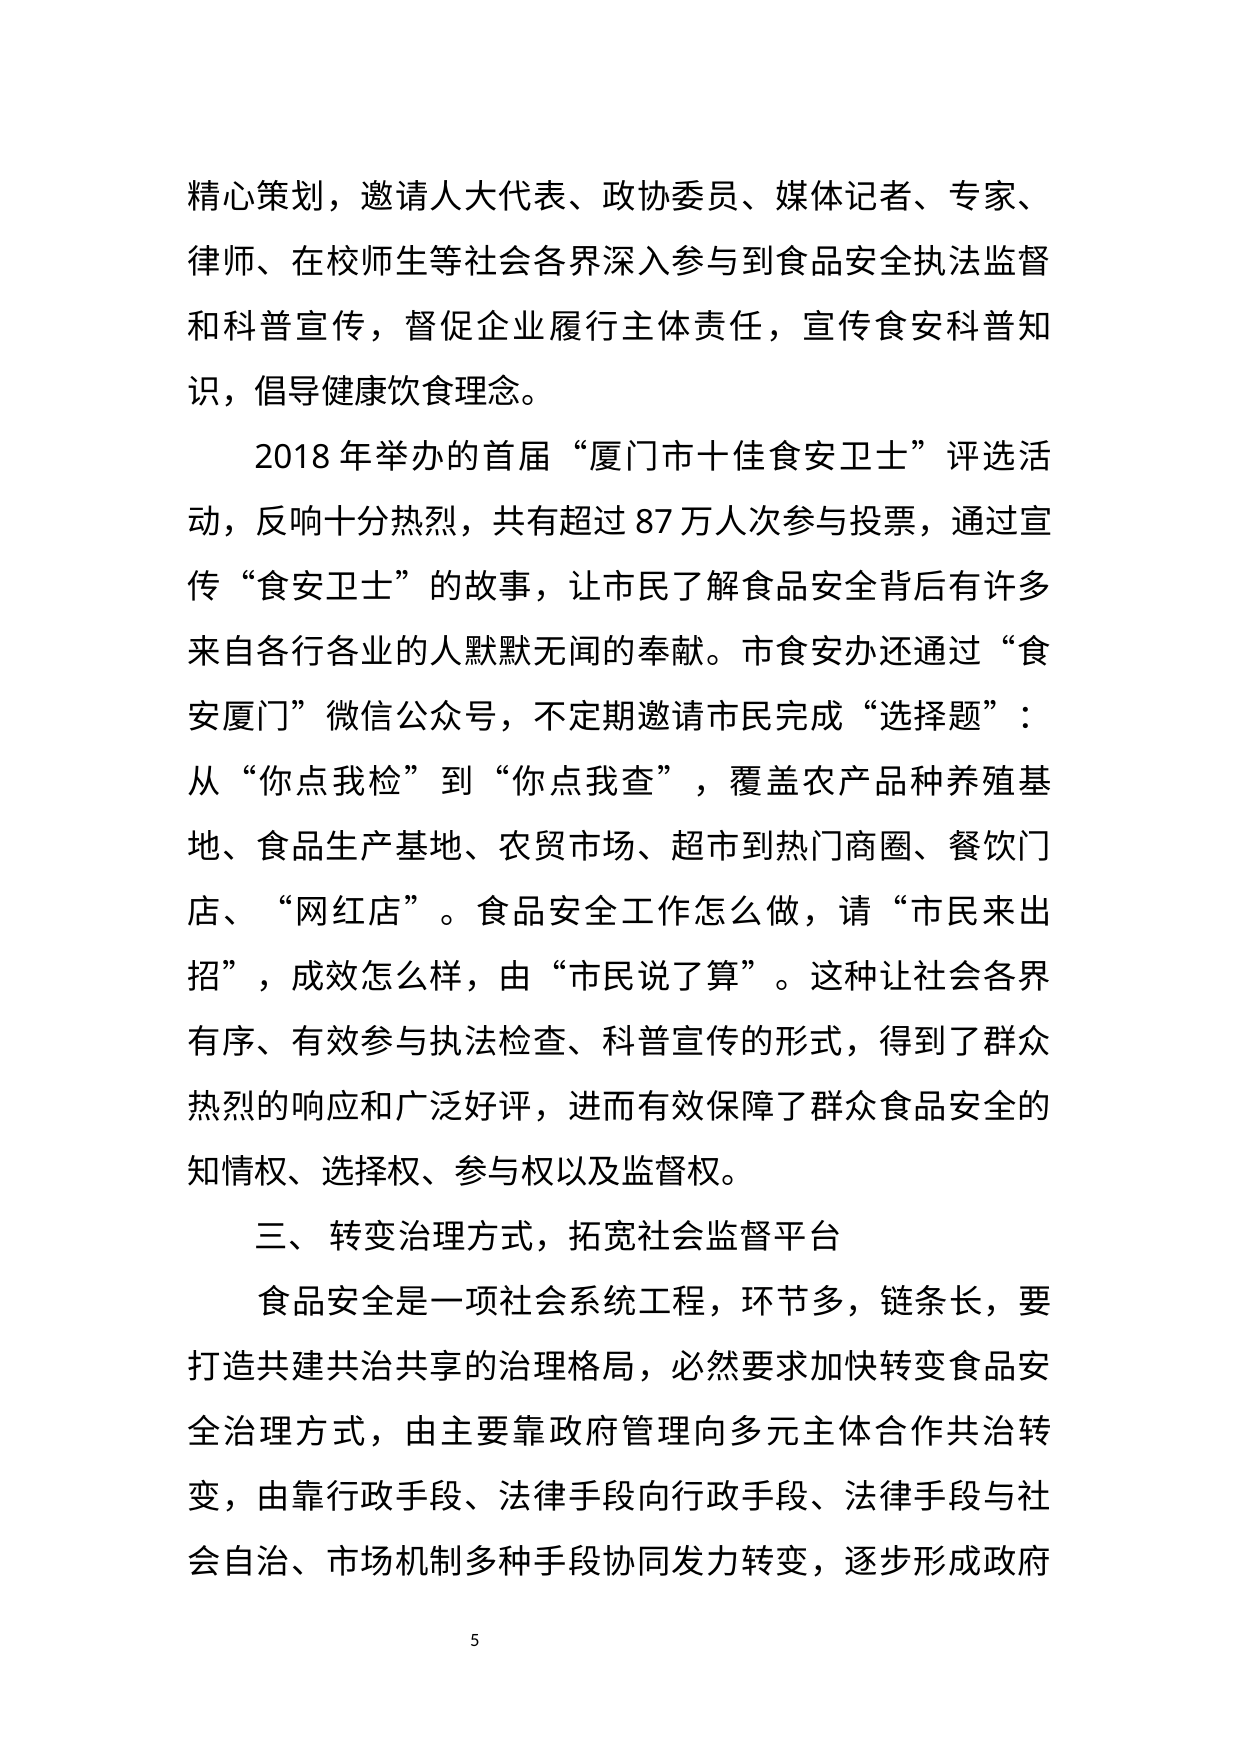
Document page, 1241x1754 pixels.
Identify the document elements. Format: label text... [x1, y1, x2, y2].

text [187, 1267, 1053, 1592]
list 转变治理方式，拓宽社会监督平台 [254, 1202, 1053, 1267]
text 2018年举办的首届“厦门市十佳食安卫士”评选活动，反响十分热烈，共有超过87万人次参与投票，通过宣传“食安卫士”的故事，让市民了解食品安全背后有许多来自各行各业的人默默无闻的奉献。市食安办还通过“食安厦门”微信公众号，不定期邀请市民完成“选择题”：从“你点我检”到“你点我查”，覆盖农产品种养殖基地、食品生产基地、农贸市场、超市到热门商圈、餐饮门店、“网红店”。食品安全工作怎么做，请“市民来出招”，成效怎么样，由“市民说了算”。这种让社会各界有序、有效参与执法检查、科普宣传的形式，得到了群众热烈的响应和广泛好评，进而有效保障了群众食品安全的知情权、选择权、参与权以及监督权。 [187, 422, 1053, 1202]
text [187, 162, 1053, 422]
